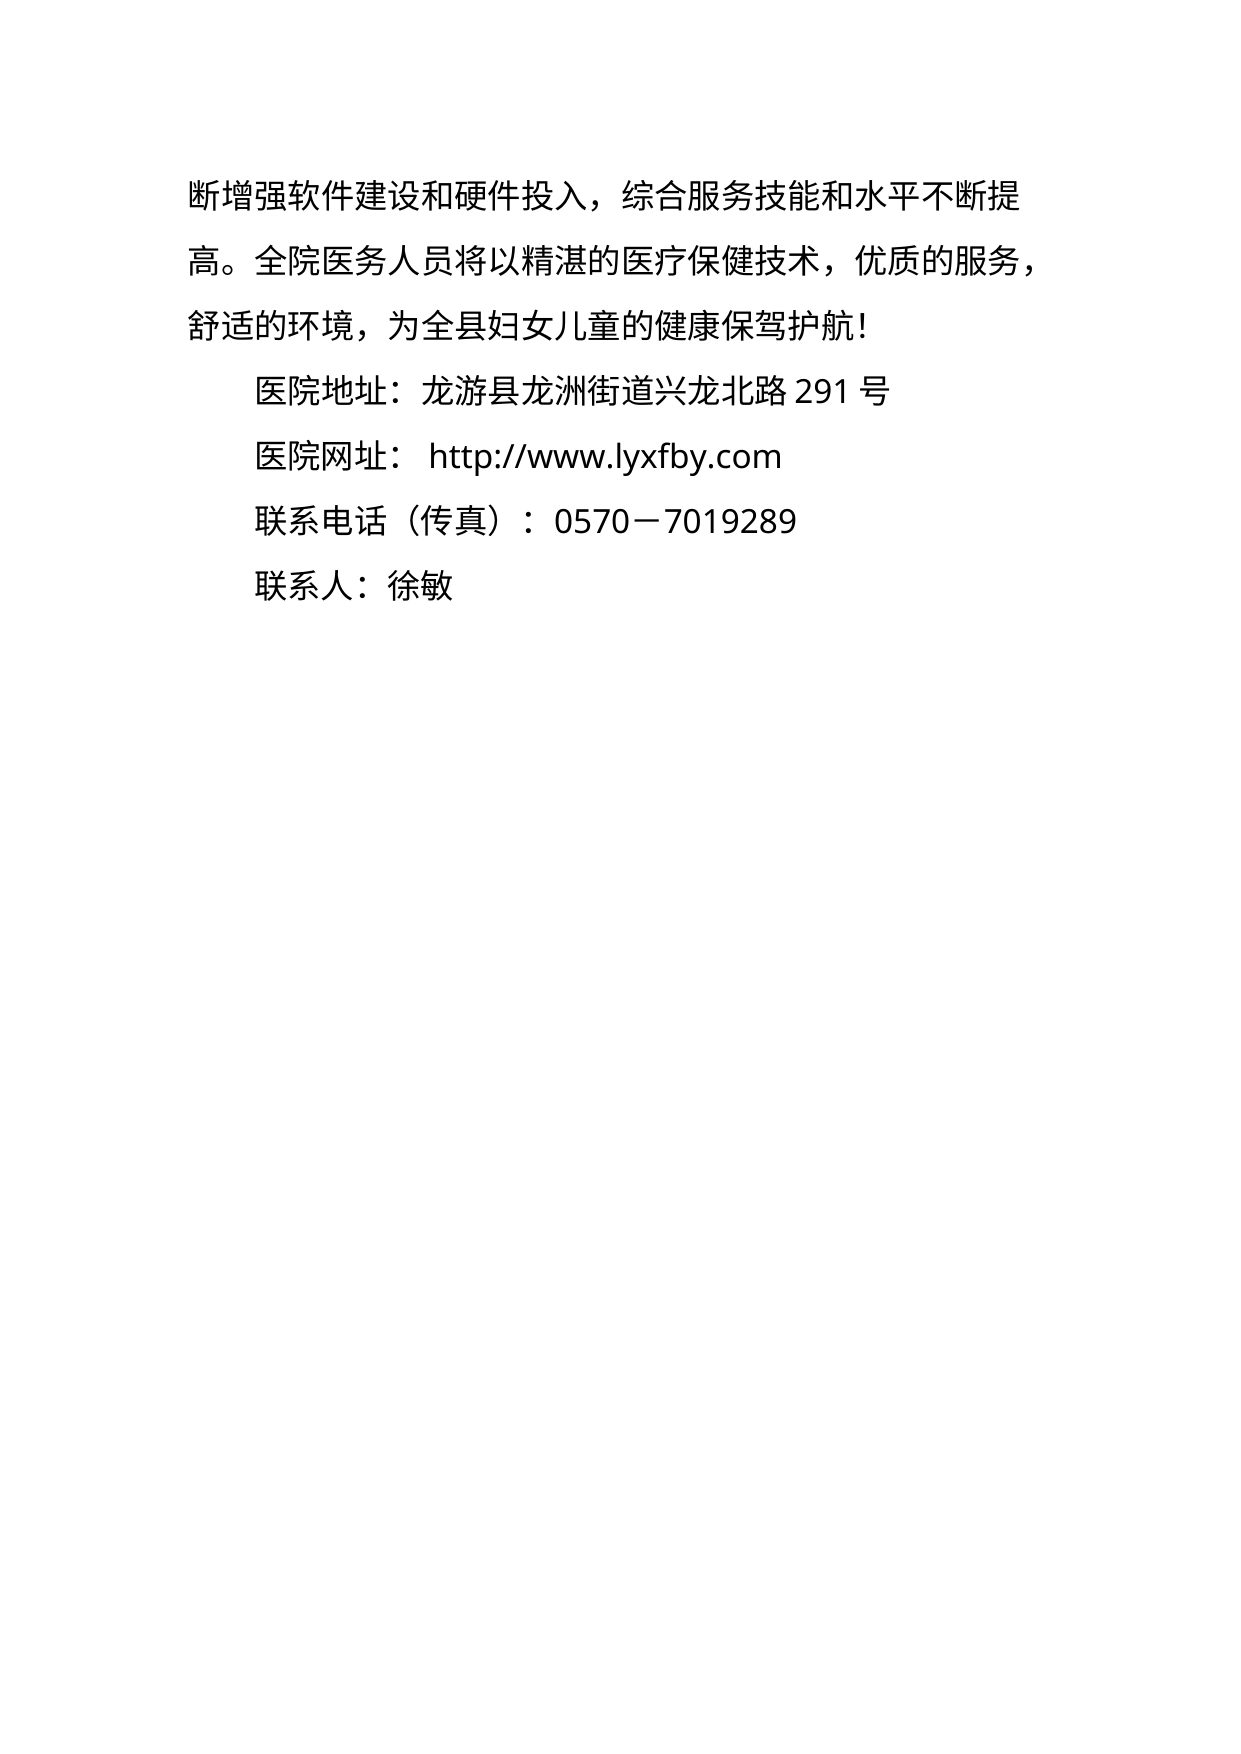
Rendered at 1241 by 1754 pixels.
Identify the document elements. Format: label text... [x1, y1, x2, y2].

text 联系人：徐敏 [254, 552, 1053, 617]
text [187, 162, 1053, 357]
text 联系电话（传真）：0570－7019289 [254, 487, 1053, 552]
text 医院网址： http://www.lyxfby.com [254, 422, 1053, 487]
text 医院地址：龙游县龙洲街道兴龙北路291号 [187, 357, 1053, 422]
